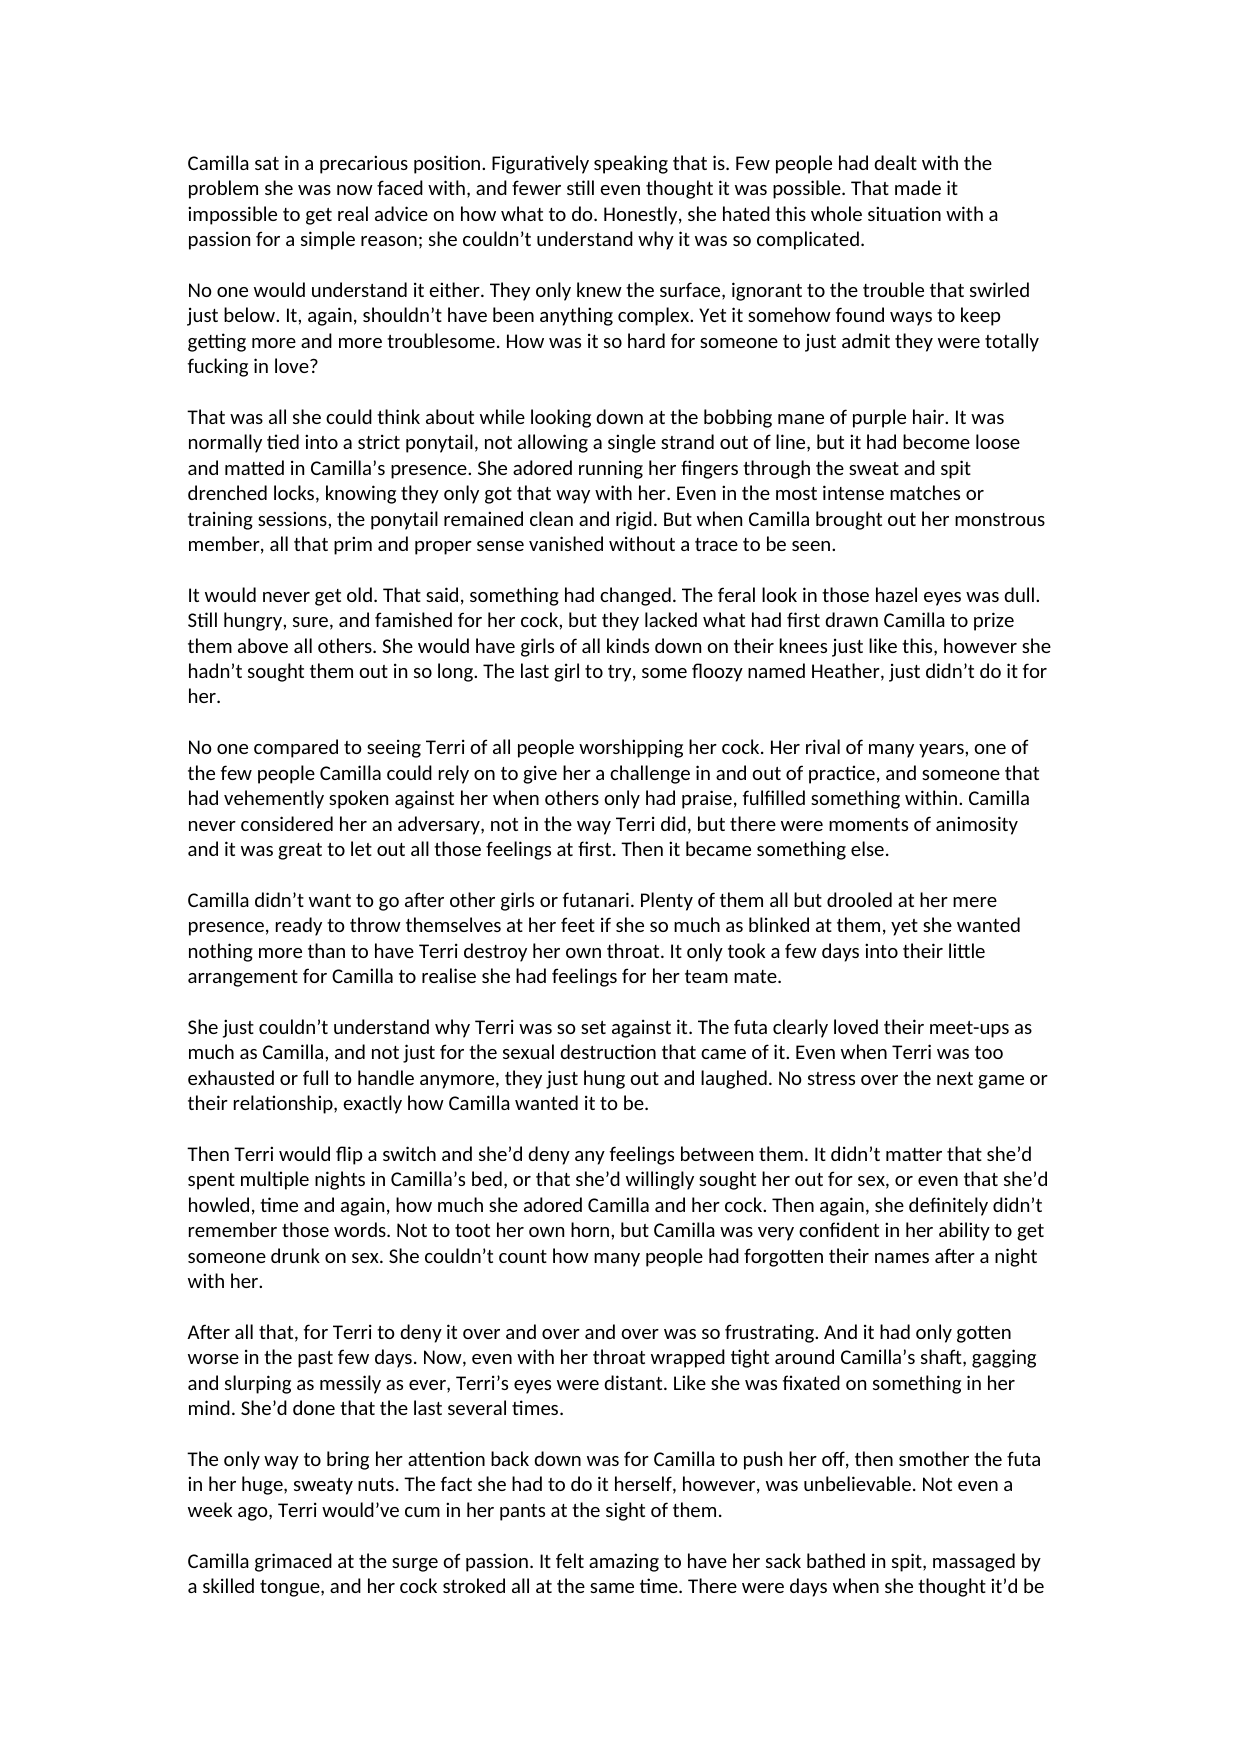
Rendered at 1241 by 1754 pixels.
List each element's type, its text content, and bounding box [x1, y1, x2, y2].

text Then Terri would flip a switch and she’d deny any feelings between them. It didn’t matter that she’d spent multiple nights in Camilla’s bed, or that she’d willingly sought her out for sex, or even that she’d howled, time and again, how much she adored Camilla and her cock. Then again, she definitely didn’t remember those words. Not to toot her own horn, but Camilla was very confident in her ability to get someone drunk on sex. She couldn’t count how many people had forgotten their names after a night with her. [187, 1141, 1053, 1294]
text No one compared to seeing Terri of all people worshipping her cock. Her rival of many years, one of the few people Camilla could rely on to give her a challenge in and out of practice, and someone that had vehemently spoken against her when others only had praise, fulfilled something within. Camilla never considered her an adversary, not in the way Terri did, but there were moments of animosity and it was great to let out all those feelings at first. Then it became something else. [187, 734, 1053, 862]
text The only way to bring her attention back down was for Camilla to push her off, then smother the futa in her huge, sweaty nuts. The fact she had to do it herself, however, was unbelievable. Not even a week ago, Terri would’ve cum in her pants at the sight of them. [187, 1446, 1053, 1522]
text After all that, for Terri to deny it over and over and over was so frustrating. And it had only gotten worse in the past few days. Now, even with her throat wrapped tight around Camilla’s shaft, gagging and slurping as messily as ever, Terri’s eyes were distant. Like she was fixated on something in her mind. She’d done that the last several times. [187, 1319, 1053, 1421]
text Camilla didn’t want to go after other girls or futanari. Plenty of them all but drooled at her mere presence, ready to throw themselves at her feet if she so much as blinked at them, yet she wanted nothing more than to have Terri destroy her own throat. It only took a few days into their little arrangement for Camilla to realise she had feelings for her team mate. [187, 887, 1053, 989]
text It would never get old. That said, something had changed. The feral look in those hazel eyes was dull. Still hungry, sure, and famished for her cock, but they lacked what had first drawn Camilla to prize them above all others. She would have girls of all kinds down on their knees just like this, however she hadn’t sought them out in so long. The last girl to try, some floozy named Heather, just didn’t do it for her. [187, 582, 1053, 709]
text No one would understand it either. They only knew the surface, ignorant to the trouble that swirled just below. It, again, shouldn’t have been anything complex. Yet it somehow found ways to keep getting more and more troublesome. How was it so hard for someone to just admit they were totally fucking in love? [187, 277, 1053, 379]
text Camilla sat in a precarious position. Figuratively speaking that is. Few people had dealt with the problem she was now faced with, and fewer still even thought it was possible. That made it impossible to get real advice on how what to do. Honestly, she hated this whole situation with a passion for a simple reason; she couldn’t understand why it was so complicated. [187, 150, 1053, 252]
text She just couldn’t understand why Terri was so set against it. The futa clearly loved their meet-ups as much as Camilla, and not just for the sexual destruction that came of it. Even when Terri was too exhausted or full to handle anymore, they just hung out and laughed. No stress over the next game or their relationship, exactly how Camilla wanted it to be. [187, 1014, 1053, 1116]
text That was all she could think about while looking down at the bobbing mane of purple hair. It was normally tied into a strict ponytail, not allowing a single strand out of line, but it had become loose and matted in Camilla’s presence. She adored running her fingers through the sweat and spit drenched locks, knowing they only got that way with her. Even in the most intense matches or training sessions, the ponytail remained clean and rigid. But when Camilla brought out her monstrous member, all that prim and proper sense vanished without a trace to be seen. [187, 404, 1053, 557]
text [187, 1548, 1053, 1599]
